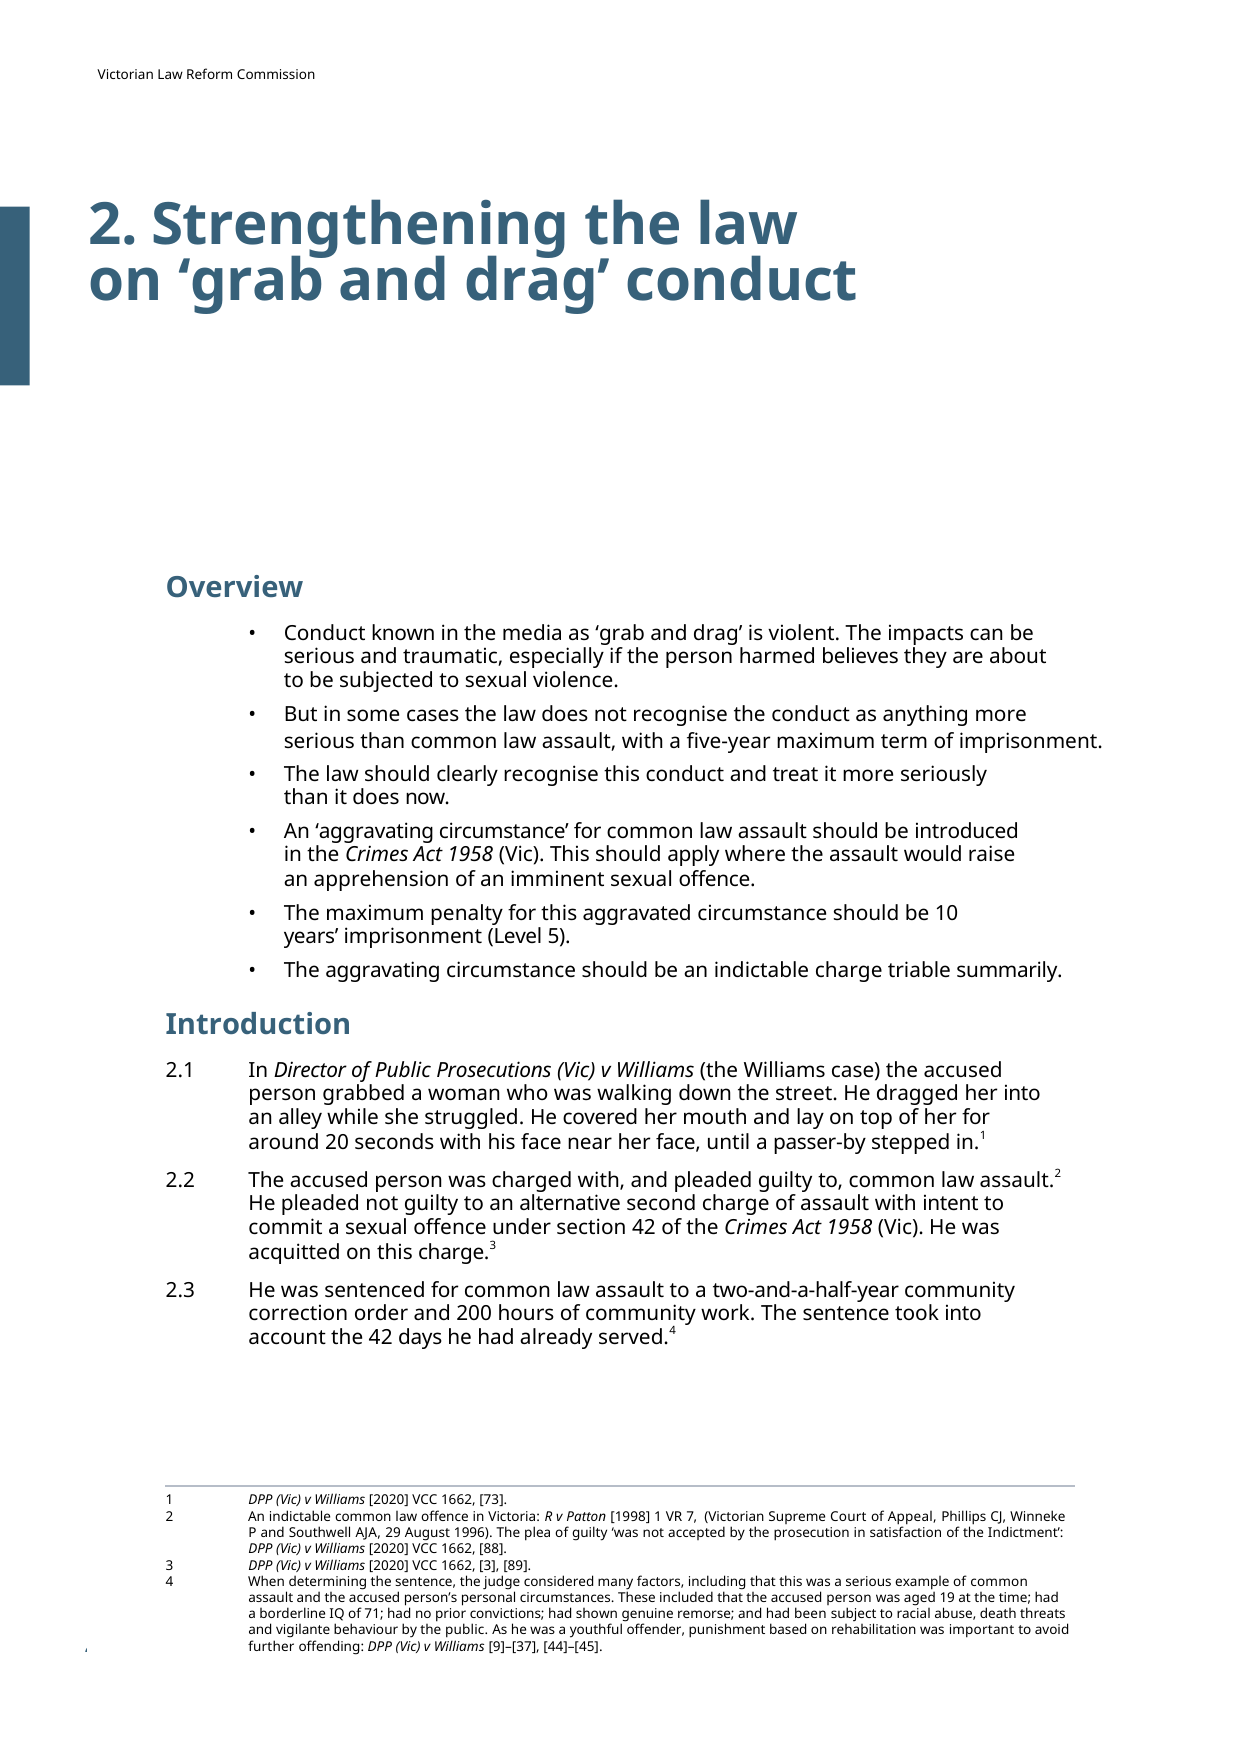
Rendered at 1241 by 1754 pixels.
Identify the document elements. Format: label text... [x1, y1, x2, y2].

list An indictable common law offence in Victoria: R v Patton [1998] 1 VR 7, (Victorian Supreme Court of Appeal, Phillips CJ, Winneke P and Southwell AJA, 29 August 1996). The plea of guilty ‘was not accepted by the prosecution in satisfaction of the Indictment’: DPP (Vic) v Williams [2020] VCC 1662, [88]. [165, 1509, 1066, 1557]
list But in some cases the law does not recognise the conduct as anything more [248, 699, 1184, 727]
list He was sentenced for common law assault to a two-and-a-half-year community correction order and 200 hours of community work. The sentence took into account the 42 days he had already served.4 [165, 1278, 1039, 1351]
list The maximum penalty for this aggravated circumstance should be 10 years’ imprisonment (Level 5). [248, 901, 1000, 950]
subtitle Introduction [165, 1003, 1184, 1043]
list When determining the sentence, the judge considered many factors, including that this was a serious example of common assault and the accused person’s personal circumstances. These included that the accused person was aged 19 at the time; had a borderline IQ of 71; had no prior convictions; had shown genuine remorse; and had been subject to racial abuse, death threats and vigilante behaviour by the public. As he was a youthful offender, punishment based on rehabilitation was important to avoid further offending: DPP (Vic) v Williams [9]–[37], [44]–[45]. [165, 1574, 1072, 1655]
list The accused person was charged with, and pleaded guilty to, common law assault.2 He pleaded not guilty to an alternative second charge of assault with intent to commit a sexual offence under section 42 of the Crimes Act 1958 (Vic). He was acquitted on this charge.3 [165, 1168, 1064, 1265]
subtitle Strengthening the law on ‘grab and drag’ conduct [88, 197, 863, 317]
text 3 DPP (Vic) v Williams [2020] VCC 1662, [3], [89]. [165, 1557, 1184, 1573]
list In Director of Public Prosecutions (Vic) v Williams (the Williams case) the accused person grabbed a woman who was walking down the street. He dragged her into an alley while she struggled. He covered her mouth and lay on top of her for around 20 seconds with his face near her face, until a passer-by stepped in.1 [165, 1058, 1045, 1155]
list An ‘aggravating circumstance’ for common law assault should be introduced in the Crimes Act 1958 (Vic). This should apply where the assault would raise an apprehension of an imminent sexual offence. [248, 819, 1025, 892]
list The law should clearly recognise this conduct and treat it more seriously than it does now. [248, 762, 1033, 810]
subtitle Overview [165, 566, 1184, 606]
text serious than common law assault, with a five-year maximum term of imprisonment. [283, 727, 1184, 753]
list DPP (Vic) v Williams [2020] VCC 1662, [73]. [165, 1490, 1184, 1508]
list Conduct known in the media as ‘grab and drag’ is violent. The impacts can be serious and traumatic, especially if the person harmed believes they are about to be subjected to sexual violence. [248, 621, 1049, 694]
list The aggravating circumstance should be an indictable charge triable summarily. [248, 956, 1184, 984]
